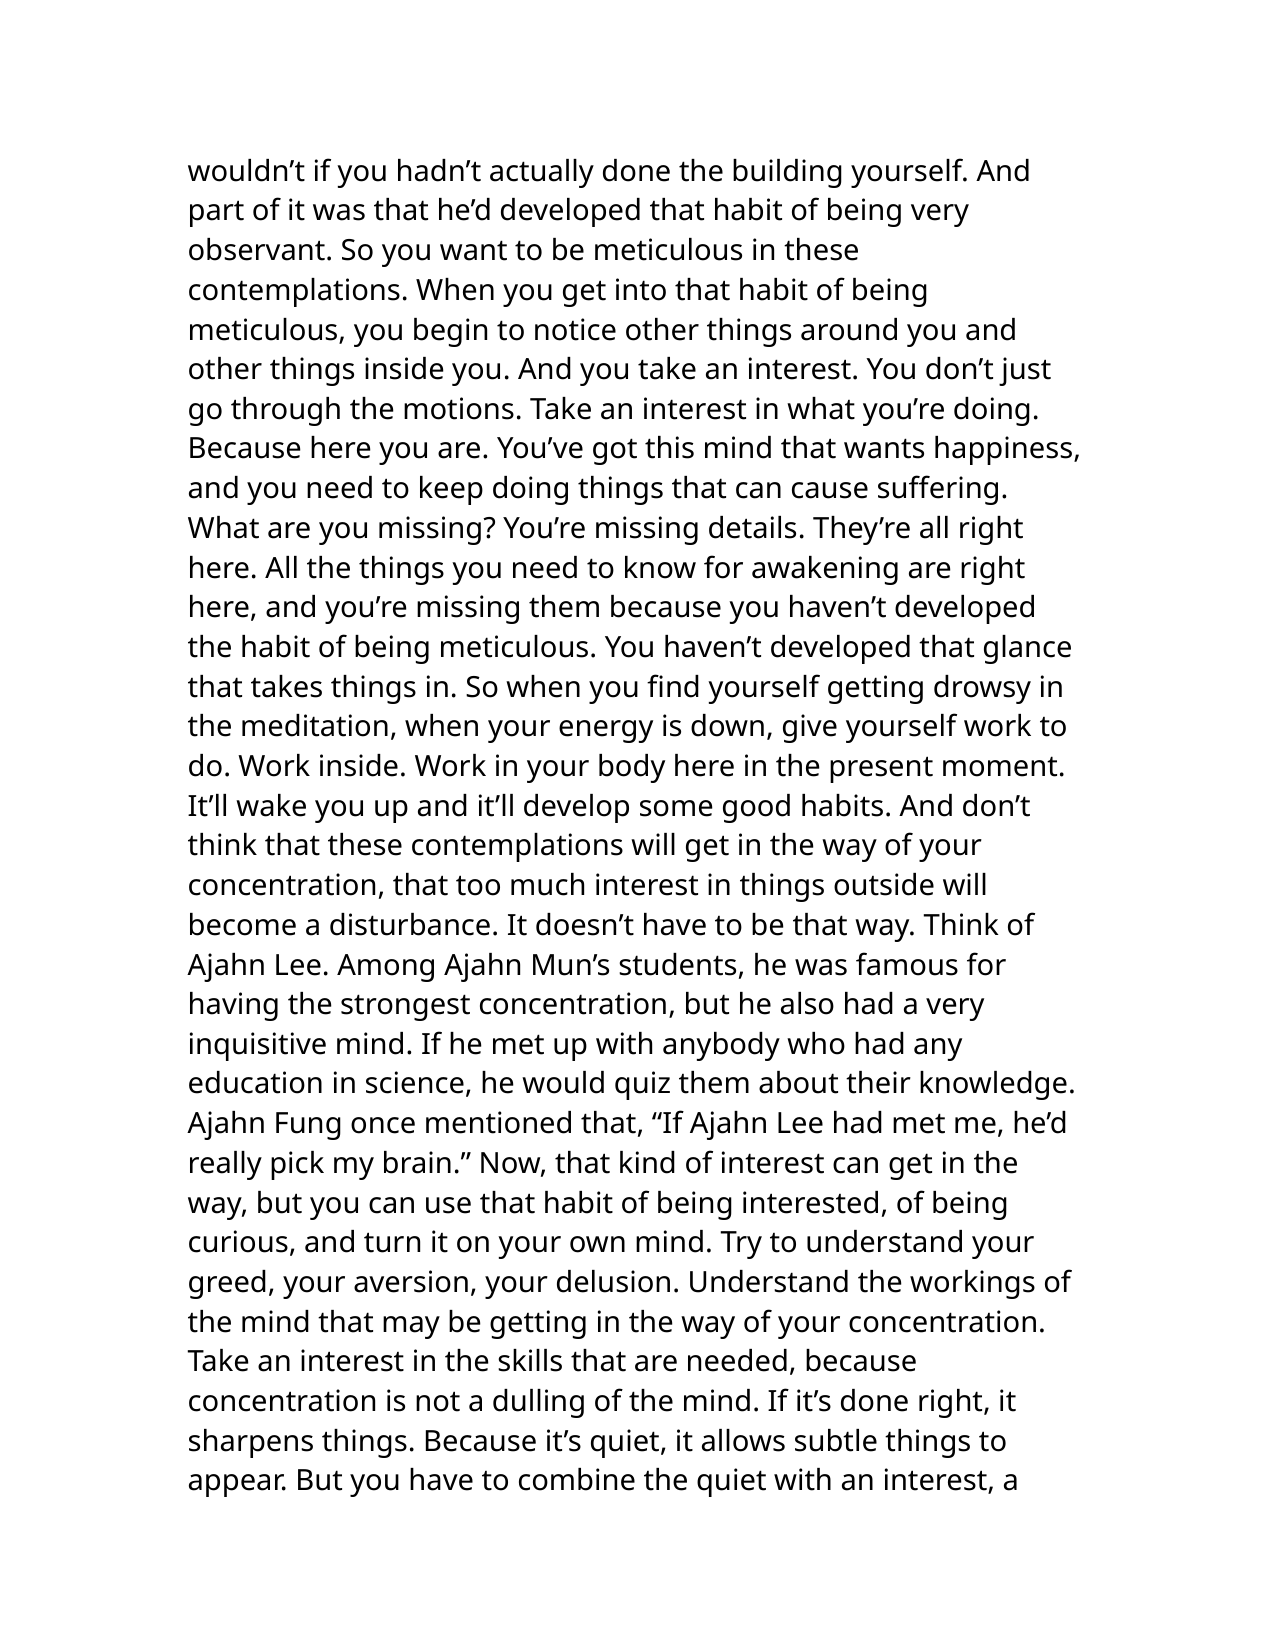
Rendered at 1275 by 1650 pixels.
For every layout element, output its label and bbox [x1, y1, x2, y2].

text [187, 150, 1087, 1499]
